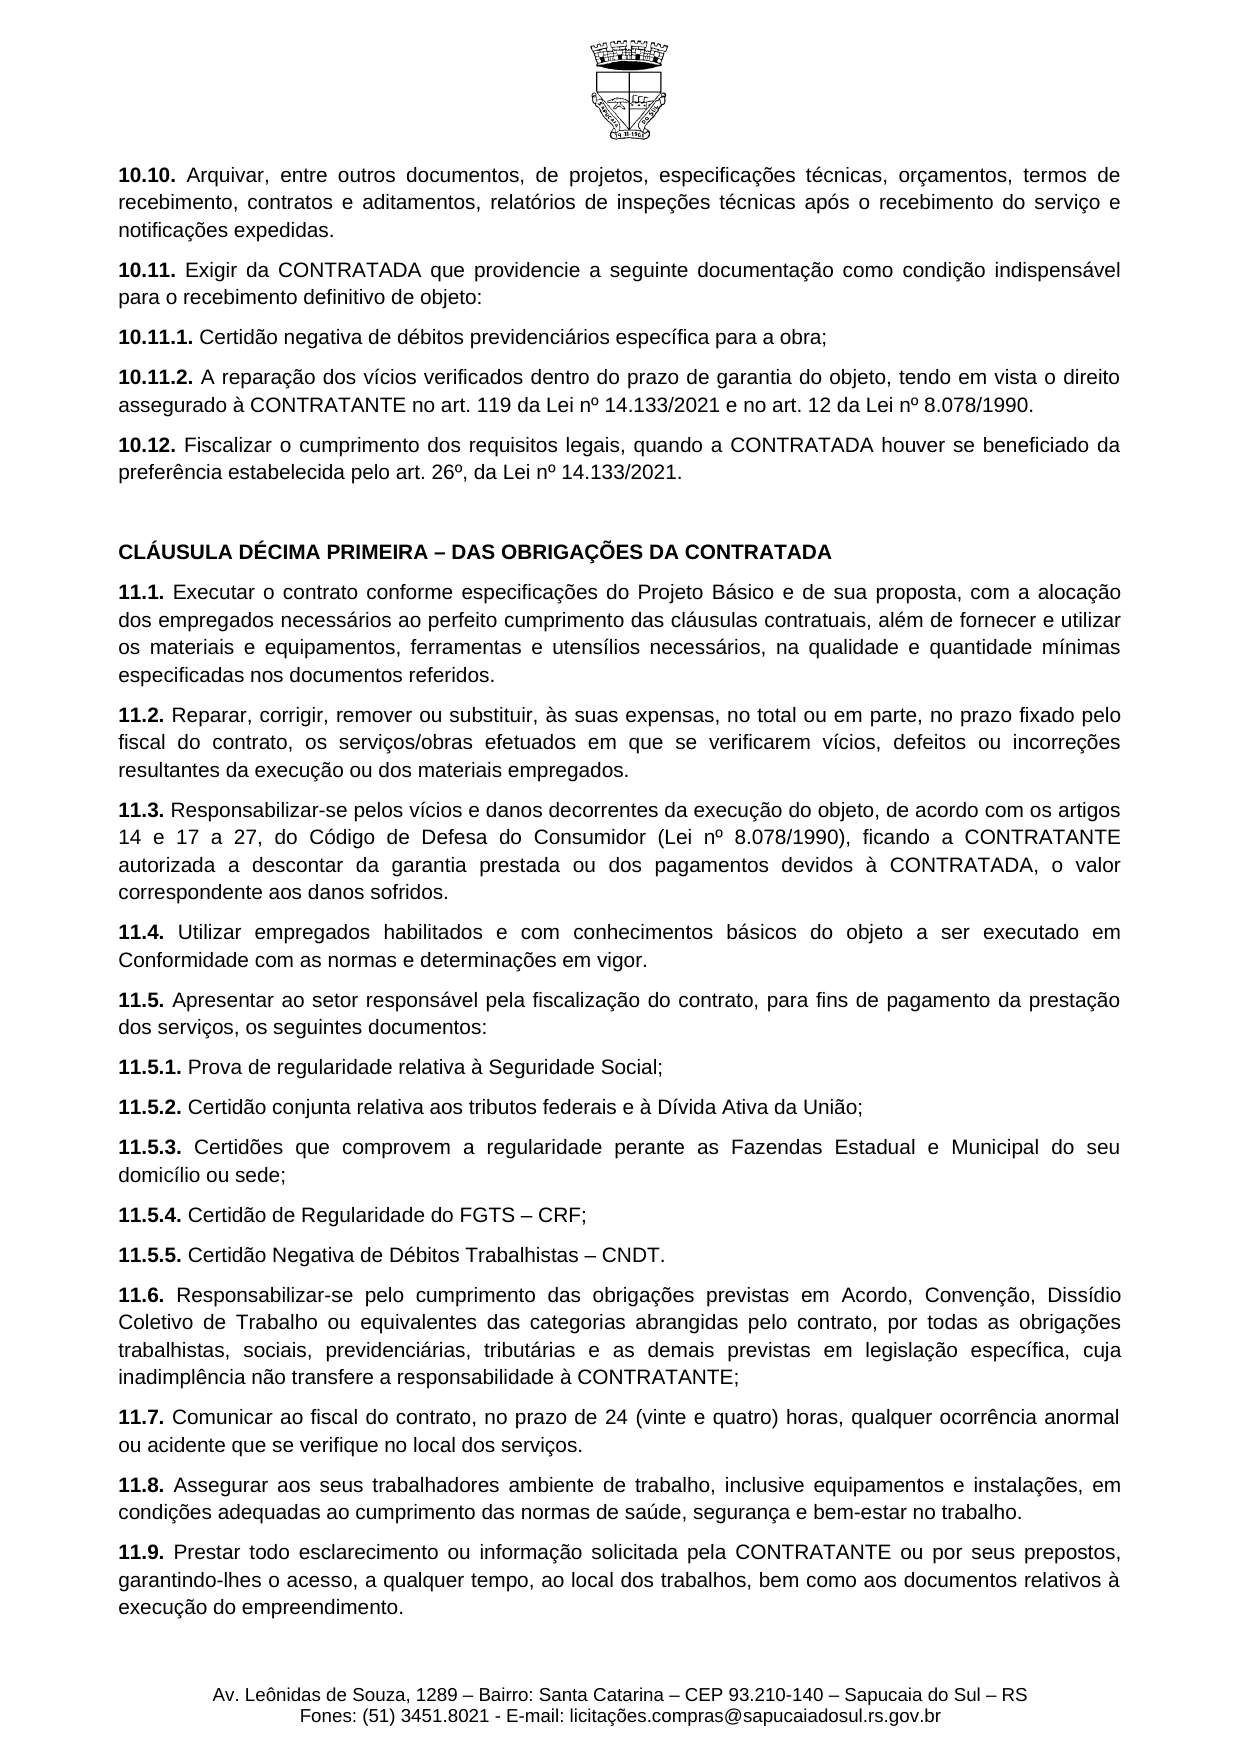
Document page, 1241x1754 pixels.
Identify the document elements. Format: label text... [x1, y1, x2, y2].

text 10.11.1. Certidão negativa de débitos previdenciários específica para a obra; [118, 325, 1122, 349]
text 11.3. Responsabilizar-se pelos vícios e danos decorrentes da execução do objeto, de acordo com os artigos 14 e 17 a 27, do Código de Defesa do Consumidor (Lei nº 8.078/1990), ficando a CONTRATANTE autorizada a descontar da garantia prestada ou dos pagamentos devidos à CONTRATADA, o valor correspondente aos danos sofridos. [118, 797, 1122, 904]
text 11.5. Apresentar ao setor responsável pela fiscalização do contrato, para fins de pagamento da prestação dos serviços, os seguintes documentos: [118, 987, 1122, 1039]
text 11.9. Prestar todo esclarecimento ou informação solicitada pela CONTRATANTE ou por seus prepostos, garantindo-lhes o acesso, a qualquer tempo, ao local dos trabalhos, bem como aos documentos relativos à execução do empreendimento. [118, 1540, 1122, 1619]
text 11.6. Responsabilizar-se pelo cumprimento das obrigações previstas em Acordo, Convenção, Dissídio Coletivo de Trabalho ou equivalentes das categorias abrangidas pelo contrato, por todas as obrigações trabalhistas, sociais, previdenciárias, tributárias e as demais previstas em legislação específica, cuja inadimplência não transfere a responsabilidade à CONTRATANTE; [118, 1282, 1122, 1389]
text 11.5.4. Certidão de Regularidade do FGTS – CRF; [118, 1202, 1122, 1226]
text 11.7. Comunicar ao fiscal do contrato, no prazo de 24 (vinte e quatro) horas, qualquer ocorrência anormal ou acidente que se verifique no local dos serviços. [118, 1405, 1122, 1456]
text 11.5.2. Certidão conjunta relativa aos tributos federais e à Dívida Ativa da União; [118, 1095, 1122, 1119]
text 11.2. Reparar, corrigir, remover ou substituir, às suas expensas, no total ou em parte, no prazo fixado pelo fiscal do contrato, os serviços/obras efetuados em que se verificarem vícios, defeitos ou incorreções resultantes da execução ou dos materiais empregados. [118, 702, 1122, 781]
text 10.12. Fiscalizar o cumprimento dos requisitos legais, quando a CONTRATADA houver se beneficiado da preferência estabelecida pelo art. 26º, da Lei nº 14.133/2021. [118, 432, 1122, 484]
text 11.5.3. Certidões que comprovem a regularidade perante as Fazendas Estadual e Municipal do seu domicílio ou sede; [118, 1135, 1122, 1186]
text 10.10. Arquivar, entre outros documentos, de projetos, especificações técnicas, orçamentos, termos de recebimento, contratos e aditamentos, relatórios de inspeções técnicas após o recebimento do serviço e notificações expedidas. [118, 162, 1122, 241]
text 11.4. Utilizar empregados habilitados e com conhecimentos básicos do objeto a ser executado em Conformidade com as normas e determinações em vigor. [118, 920, 1122, 971]
text 11.5.5. Certidão Negativa de Débitos Trabalhistas – CNDT. [118, 1242, 1122, 1266]
text 11.8. Assegurar aos seus trabalhadores ambiente de trabalho, inclusive equipamentos e instalações, em condições adequadas ao cumprimento das normas de saúde, segurança e bem-estar no trabalho. [118, 1472, 1122, 1524]
picture [572, 28, 668, 145]
text 11.5.1. Prova de regularidade relativa à Seguridade Social; [118, 1055, 1122, 1079]
text 10.11.2. A reparação dos vícios verificados dentro do prazo de garantia do objeto, tendo em vista o direito assegurado à CONTRATANTE no art. 119 da Lei nº 14.133/2021 e no art. 12 da Lei nº 8.078/1990. [118, 365, 1122, 416]
text CLÁUSULA DÉCIMA PRIMEIRA – DAS OBRIGAÇÕES DA CONTRATADA [118, 540, 1122, 564]
text 11.1. Executar o contrato conforme especificações do Projeto Básico e de sua proposta, com a alocação dos empregados necessários ao perfeito cumprimento das cláusulas contratuais, além de fornecer e utilizar os materiais e equipamentos, ferramentas e utensílios necessários, na qualidade e quantidade mínimas especificadas nos documentos referidos. [118, 580, 1122, 686]
text 10.11. Exigir da CONTRATADA que providencie a seguinte documentação como condição indispensável para o recebimento definitivo de objeto: [118, 257, 1122, 309]
